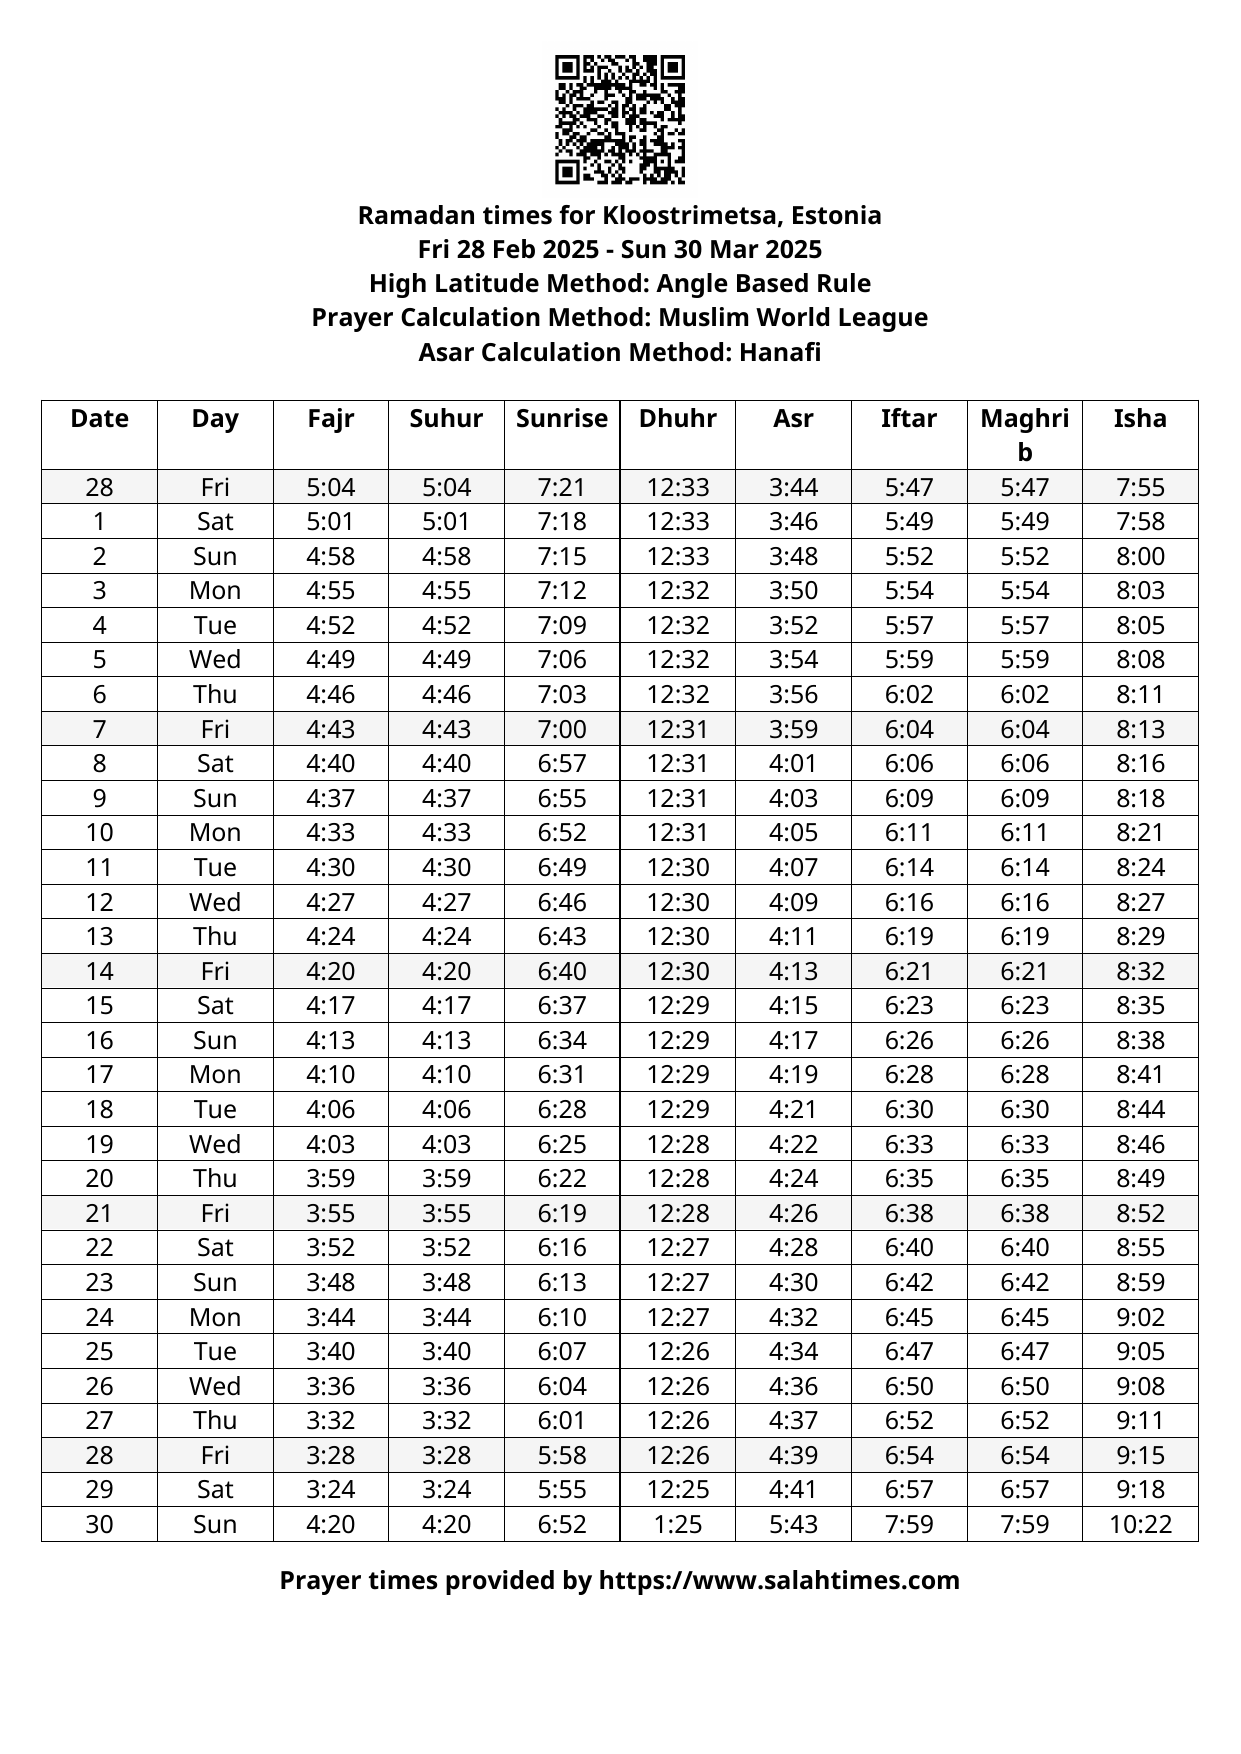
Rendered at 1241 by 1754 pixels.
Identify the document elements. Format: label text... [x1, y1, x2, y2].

table_cell 4:22 [736, 1127, 851, 1160]
table_cell 8:00 [1083, 539, 1198, 572]
table_cell 12:31 [621, 712, 735, 745]
table_cell 3:40 [389, 1334, 504, 1368]
table_cell Mon [158, 1058, 273, 1091]
table_cell 4:13 [389, 1023, 504, 1057]
table_cell 3:44 [274, 1300, 388, 1333]
table_cell 6:52 [968, 1404, 1082, 1437]
table_cell 8:27 [1083, 885, 1198, 918]
table_cell Sat [158, 1473, 273, 1506]
table_cell 3:24 [274, 1473, 388, 1506]
table_cell 4:58 [274, 539, 388, 572]
table_cell 12:29 [621, 1092, 735, 1126]
table_cell 4:20 [274, 954, 388, 987]
table_cell Fri [158, 1196, 273, 1229]
table_cell Fri [158, 1438, 273, 1472]
table_cell 3:28 [274, 1438, 388, 1472]
table_cell 6:19 [968, 919, 1082, 953]
table_cell 12:26 [621, 1438, 735, 1472]
table_cell 6:28 [505, 1092, 619, 1126]
table_cell 3:32 [274, 1404, 388, 1437]
table_cell 8:59 [1083, 1265, 1198, 1299]
table_cell 4:46 [389, 677, 504, 711]
table_cell 6:06 [852, 746, 967, 780]
table_cell 3:36 [389, 1369, 504, 1402]
table_cell 9:18 [1083, 1473, 1198, 1506]
table_cell 3:55 [274, 1196, 388, 1229]
table_cell 12:32 [621, 643, 735, 676]
table_cell 6:07 [505, 1334, 619, 1368]
table_cell 6:16 [505, 1231, 619, 1264]
table_cell 6:54 [968, 1438, 1082, 1472]
table_cell 6:19 [852, 919, 967, 953]
table_cell 6:40 [505, 954, 619, 987]
table_cell 17 [42, 1058, 157, 1091]
table_cell 3:56 [736, 677, 851, 711]
table_cell 4:01 [736, 746, 851, 780]
table_cell 6:43 [505, 919, 619, 953]
table_cell 12:32 [621, 574, 735, 607]
table_cell Wed [158, 643, 273, 676]
table_cell 6:54 [852, 1438, 967, 1472]
table_cell 12:30 [621, 919, 735, 953]
table_cell 4:09 [736, 885, 851, 918]
table_cell Wed [158, 1369, 273, 1402]
table_cell 4:03 [389, 1127, 504, 1160]
table_cell 6:02 [852, 677, 967, 711]
table_cell 4:32 [736, 1300, 851, 1333]
table_cell 3:54 [736, 643, 851, 676]
picture [542, 41, 699, 198]
table_cell 6:30 [968, 1092, 1082, 1126]
table_cell 12:29 [621, 1023, 735, 1057]
table_header Isha [1083, 401, 1198, 469]
table_cell Thu [158, 919, 273, 953]
text Fri 28 Feb 2025 - Sun 30 Mar 2025 [42, 232, 1198, 266]
table_cell 4:46 [274, 677, 388, 711]
table_cell 10:22 [1083, 1507, 1198, 1541]
table_cell 8:38 [1083, 1023, 1198, 1057]
table_cell 4:05 [736, 816, 851, 849]
table_cell 5 [42, 643, 157, 676]
table_cell 5:04 [389, 470, 504, 503]
table_cell 6:28 [852, 1058, 967, 1091]
table_cell 4:26 [736, 1196, 851, 1229]
table_cell 6:16 [968, 885, 1082, 918]
table_cell 3:32 [389, 1404, 504, 1437]
table_cell 6:33 [968, 1127, 1082, 1160]
table_cell 4:30 [736, 1265, 851, 1299]
table_cell 4:20 [274, 1507, 388, 1541]
table_cell 3:36 [274, 1369, 388, 1402]
table_cell 6:14 [968, 850, 1082, 884]
table_cell 7:59 [968, 1507, 1082, 1541]
table_cell 4:06 [274, 1092, 388, 1126]
table_header Suhur [389, 401, 504, 469]
table_cell 6:02 [968, 677, 1082, 711]
table_cell 8:16 [1083, 746, 1198, 780]
table_cell 8:44 [1083, 1092, 1198, 1126]
table_cell 25 [42, 1334, 157, 1368]
table_cell 22 [42, 1231, 157, 1264]
table_cell Tue [158, 1334, 273, 1368]
table_cell 6:52 [852, 1404, 967, 1437]
table_cell 4:33 [274, 816, 388, 849]
table_cell 3:48 [274, 1265, 388, 1299]
table_cell 3:48 [389, 1265, 504, 1299]
table_cell 4:40 [274, 746, 388, 780]
table_cell 28 [42, 1438, 157, 1472]
table_cell 12:30 [621, 954, 735, 987]
table_cell 6:40 [968, 1231, 1082, 1264]
table_cell 6:06 [968, 746, 1082, 780]
table_cell 12:28 [621, 1161, 735, 1195]
table_cell 12:31 [621, 816, 735, 849]
table_cell 8:29 [1083, 919, 1198, 953]
table_cell 6:23 [852, 989, 967, 1022]
table_cell 4:49 [389, 643, 504, 676]
table_cell 8:49 [1083, 1161, 1198, 1195]
table_cell 3:50 [736, 574, 851, 607]
table_cell 12:28 [621, 1127, 735, 1160]
table_cell 7:59 [852, 1507, 967, 1541]
table_cell 10 [42, 816, 157, 849]
table_cell 6:10 [505, 1300, 619, 1333]
table_cell 6:28 [968, 1058, 1082, 1091]
text Prayer Calculation Method: Muslim World League [42, 300, 1198, 334]
table_cell Sun [158, 781, 273, 814]
table_cell 3 [42, 574, 157, 607]
table_cell 8:13 [1083, 712, 1198, 745]
text Prayer times provided by https://www.salahtimes.com [42, 1563, 1198, 1597]
table_cell 12:32 [621, 677, 735, 711]
table_cell 3:52 [274, 1231, 388, 1264]
table_cell 5:04 [274, 470, 388, 503]
table_cell 8:52 [1083, 1196, 1198, 1229]
table_cell 12:27 [621, 1300, 735, 1333]
table_cell 6:38 [852, 1196, 967, 1229]
table_cell 12:26 [621, 1404, 735, 1437]
table_cell 6:01 [505, 1404, 619, 1437]
table_cell 12:31 [621, 781, 735, 814]
table_cell 12:33 [621, 504, 735, 538]
table_cell 9:15 [1083, 1438, 1198, 1472]
table_header Date [42, 401, 157, 469]
table_cell 8:11 [1083, 677, 1198, 711]
table_cell 1:25 [621, 1507, 735, 1541]
table_cell 5:54 [852, 574, 967, 607]
table_cell 16 [42, 1023, 157, 1057]
table_cell 4:55 [274, 574, 388, 607]
table_cell 6:45 [968, 1300, 1082, 1333]
table_cell 5:58 [505, 1438, 619, 1472]
table_cell 4:34 [736, 1334, 851, 1368]
table_cell 5:47 [852, 470, 967, 503]
table_cell 6:26 [852, 1023, 967, 1057]
table_cell 6:11 [852, 816, 967, 849]
table_cell 6:57 [505, 746, 619, 780]
table_cell 7:15 [505, 539, 619, 572]
table_cell 1 [42, 504, 157, 538]
table_cell 4:27 [274, 885, 388, 918]
table_cell Sun [158, 539, 273, 572]
table_cell 6:04 [852, 712, 967, 745]
table_cell 6:11 [968, 816, 1082, 849]
table_cell 15 [42, 989, 157, 1022]
table_cell 8:05 [1083, 608, 1198, 642]
table_cell 7:09 [505, 608, 619, 642]
table_cell 8:08 [1083, 643, 1198, 676]
table_cell Fri [158, 712, 273, 745]
table_cell Thu [158, 1404, 273, 1437]
table_cell 4:24 [736, 1161, 851, 1195]
table_cell 4:15 [736, 989, 851, 1022]
table_cell 6:46 [505, 885, 619, 918]
table_cell 4:40 [389, 746, 504, 780]
text Ramadan times for Kloostrimetsa, Estonia [42, 198, 1198, 232]
table_cell 5:49 [968, 504, 1082, 538]
table_cell 4:49 [274, 643, 388, 676]
table_cell 9:02 [1083, 1300, 1198, 1333]
table_cell 3:44 [389, 1300, 504, 1333]
table_cell 5:52 [852, 539, 967, 572]
table_cell 3:59 [736, 712, 851, 745]
table_header Dhuhr [621, 401, 735, 469]
table_cell 6:50 [852, 1369, 967, 1402]
table_cell 4:03 [736, 781, 851, 814]
table_cell 6:49 [505, 850, 619, 884]
table_cell 6:42 [968, 1265, 1082, 1299]
table_cell 23 [42, 1265, 157, 1299]
table_cell 5:43 [736, 1507, 851, 1541]
table_cell 4:24 [389, 919, 504, 953]
table_cell Wed [158, 1127, 273, 1160]
table_cell 6:23 [968, 989, 1082, 1022]
table_cell 6:38 [968, 1196, 1082, 1229]
table_cell 4:30 [389, 850, 504, 884]
table_cell 6:55 [505, 781, 619, 814]
table_cell 7:12 [505, 574, 619, 607]
table_cell 4:52 [389, 608, 504, 642]
table_cell 4:41 [736, 1473, 851, 1506]
table_cell 20 [42, 1161, 157, 1195]
table_cell 12:32 [621, 608, 735, 642]
table_cell 4:28 [736, 1231, 851, 1264]
table_cell 4:17 [274, 989, 388, 1022]
table_cell 4:36 [736, 1369, 851, 1402]
table_cell 4:07 [736, 850, 851, 884]
table_cell 4:24 [274, 919, 388, 953]
text High Latitude Method: Angle Based Rule [42, 266, 1198, 300]
table_cell 6:50 [968, 1369, 1082, 1402]
table_cell 6:13 [505, 1265, 619, 1299]
table_cell 4:37 [736, 1404, 851, 1437]
table_cell Sun [158, 1507, 273, 1541]
table_cell Sun [158, 1023, 273, 1057]
table_cell 5:54 [968, 574, 1082, 607]
table_cell 7:03 [505, 677, 619, 711]
table_cell 4:10 [389, 1058, 504, 1091]
table_cell 12:27 [621, 1265, 735, 1299]
table_cell 5:57 [968, 608, 1082, 642]
table_cell 6:26 [968, 1023, 1082, 1057]
table_cell 18 [42, 1092, 157, 1126]
table_cell 8:35 [1083, 989, 1198, 1022]
table_cell 12:33 [621, 539, 735, 572]
table_cell 8:18 [1083, 781, 1198, 814]
table_cell 29 [42, 1473, 157, 1506]
table_cell 6:25 [505, 1127, 619, 1160]
table_cell 6:21 [968, 954, 1082, 987]
table_cell 9:08 [1083, 1369, 1198, 1402]
table_cell 7 [42, 712, 157, 745]
table_cell 7:00 [505, 712, 619, 745]
table_cell 9:11 [1083, 1404, 1198, 1437]
table_cell 4:19 [736, 1058, 851, 1091]
table_header Sunrise [505, 401, 619, 469]
table_cell 12:25 [621, 1473, 735, 1506]
table_header Asr [736, 401, 851, 469]
table_cell 27 [42, 1404, 157, 1437]
table_cell 8 [42, 746, 157, 780]
table_cell 6:37 [505, 989, 619, 1022]
table_cell 8:46 [1083, 1127, 1198, 1160]
table_cell 3:28 [389, 1438, 504, 1472]
table_cell 6:35 [852, 1161, 967, 1195]
table_cell 6:35 [968, 1161, 1082, 1195]
table_cell 3:46 [736, 504, 851, 538]
table_cell 6 [42, 677, 157, 711]
table_cell 6:57 [968, 1473, 1082, 1506]
table_cell 6:52 [505, 1507, 619, 1541]
table_cell 6:14 [852, 850, 967, 884]
table_cell 8:21 [1083, 816, 1198, 849]
table_cell Sat [158, 746, 273, 780]
table_cell 4:20 [389, 1507, 504, 1541]
table_cell 4:37 [389, 781, 504, 814]
table_cell 4:43 [389, 712, 504, 745]
table_cell 5:57 [852, 608, 967, 642]
table_cell 4:30 [274, 850, 388, 884]
table_cell 3:59 [389, 1161, 504, 1195]
table_cell 6:47 [852, 1334, 967, 1368]
table_cell 4:39 [736, 1438, 851, 1472]
table_cell Mon [158, 816, 273, 849]
table_cell 4:27 [389, 885, 504, 918]
table_cell 4:55 [389, 574, 504, 607]
table_cell 7:06 [505, 643, 619, 676]
table_cell 4:06 [389, 1092, 504, 1126]
table_cell 6:42 [852, 1265, 967, 1299]
table_cell Tue [158, 608, 273, 642]
table_cell 5:59 [968, 643, 1082, 676]
table_cell 3:55 [389, 1196, 504, 1229]
table_cell 6:40 [852, 1231, 967, 1264]
table_cell 6:21 [852, 954, 967, 987]
table_cell Thu [158, 677, 273, 711]
table_cell 6:33 [852, 1127, 967, 1160]
table_cell 12:29 [621, 989, 735, 1022]
table_cell Mon [158, 1300, 273, 1333]
table_cell 3:59 [274, 1161, 388, 1195]
table_cell Sat [158, 989, 273, 1022]
table_cell 12:30 [621, 885, 735, 918]
table_cell 7:58 [1083, 504, 1198, 538]
table_cell 11 [42, 850, 157, 884]
table_cell 24 [42, 1300, 157, 1333]
table_cell 5:52 [968, 539, 1082, 572]
table_cell 6:09 [968, 781, 1082, 814]
table_cell 6:45 [852, 1300, 967, 1333]
table_cell Mon [158, 574, 273, 607]
table_cell 12:30 [621, 850, 735, 884]
table_cell 6:09 [852, 781, 967, 814]
table_cell 2 [42, 539, 157, 572]
table_cell Sat [158, 1231, 273, 1264]
table_cell 4:13 [274, 1023, 388, 1057]
table_cell 4:20 [389, 954, 504, 987]
table_cell 4:17 [736, 1023, 851, 1057]
table_cell 4:37 [274, 781, 388, 814]
table_cell 6:19 [505, 1196, 619, 1229]
table_cell 6:31 [505, 1058, 619, 1091]
table_cell Fri [158, 954, 273, 987]
table_cell 26 [42, 1369, 157, 1402]
table_cell 6:57 [852, 1473, 967, 1506]
table_cell 4:03 [274, 1127, 388, 1160]
table_cell 14 [42, 954, 157, 987]
table_cell 5:01 [389, 504, 504, 538]
table_cell 3:40 [274, 1334, 388, 1368]
table_cell Thu [158, 1161, 273, 1195]
table_cell 6:52 [505, 816, 619, 849]
table_cell 6:22 [505, 1161, 619, 1195]
table_cell 6:30 [852, 1092, 967, 1126]
table_cell 4:10 [274, 1058, 388, 1091]
table_cell 8:55 [1083, 1231, 1198, 1264]
table_cell 5:55 [505, 1473, 619, 1506]
table_cell 12:33 [621, 470, 735, 503]
table_cell 12:29 [621, 1058, 735, 1091]
table_cell 3:52 [389, 1231, 504, 1264]
table_cell 6:34 [505, 1023, 619, 1057]
table_cell 12:26 [621, 1334, 735, 1368]
table_cell 19 [42, 1127, 157, 1160]
table_cell 3:44 [736, 470, 851, 503]
table_cell Wed [158, 885, 273, 918]
table_cell 4:11 [736, 919, 851, 953]
table_cell 8:24 [1083, 850, 1198, 884]
table_cell 12 [42, 885, 157, 918]
table_cell 9 [42, 781, 157, 814]
table_cell 3:48 [736, 539, 851, 572]
table_cell 12:26 [621, 1369, 735, 1402]
table_cell 7:18 [505, 504, 619, 538]
table_header Fajr [274, 401, 388, 469]
table_cell 4:13 [736, 954, 851, 987]
table_cell 4:17 [389, 989, 504, 1022]
table_cell 7:21 [505, 470, 619, 503]
table_cell 6:47 [968, 1334, 1082, 1368]
table_cell 5:47 [968, 470, 1082, 503]
table_cell 28 [42, 470, 157, 503]
table_cell 3:24 [389, 1473, 504, 1506]
table_cell 5:01 [274, 504, 388, 538]
table_cell 8:03 [1083, 574, 1198, 607]
table_cell 9:05 [1083, 1334, 1198, 1368]
table_cell 4:43 [274, 712, 388, 745]
table_cell 4 [42, 608, 157, 642]
table_cell 12:31 [621, 746, 735, 780]
table_cell 12:27 [621, 1231, 735, 1264]
table_cell 5:59 [852, 643, 967, 676]
table_cell 21 [42, 1196, 157, 1229]
table_header Day [158, 401, 273, 469]
table_cell 6:04 [968, 712, 1082, 745]
table_cell 13 [42, 919, 157, 953]
table_cell 3:52 [736, 608, 851, 642]
table_header Iftar [852, 401, 967, 469]
table_cell Tue [158, 1092, 273, 1126]
text Asar Calculation Method: Hanafi [42, 334, 1198, 368]
table_cell 8:41 [1083, 1058, 1198, 1091]
table_cell 4:33 [389, 816, 504, 849]
table_cell 6:04 [505, 1369, 619, 1402]
table_cell Sat [158, 504, 273, 538]
table_header Maghrib [968, 401, 1082, 469]
table_cell 6:16 [852, 885, 967, 918]
table_cell 8:32 [1083, 954, 1198, 987]
table_cell 7:55 [1083, 470, 1198, 503]
table_cell 30 [42, 1507, 157, 1541]
table_cell 4:21 [736, 1092, 851, 1126]
table_cell 5:49 [852, 504, 967, 538]
table_cell Fri [158, 470, 273, 503]
table_cell 4:52 [274, 608, 388, 642]
table_cell 12:28 [621, 1196, 735, 1229]
table_cell 4:58 [389, 539, 504, 572]
table_cell Sun [158, 1265, 273, 1299]
table_cell Tue [158, 850, 273, 884]
